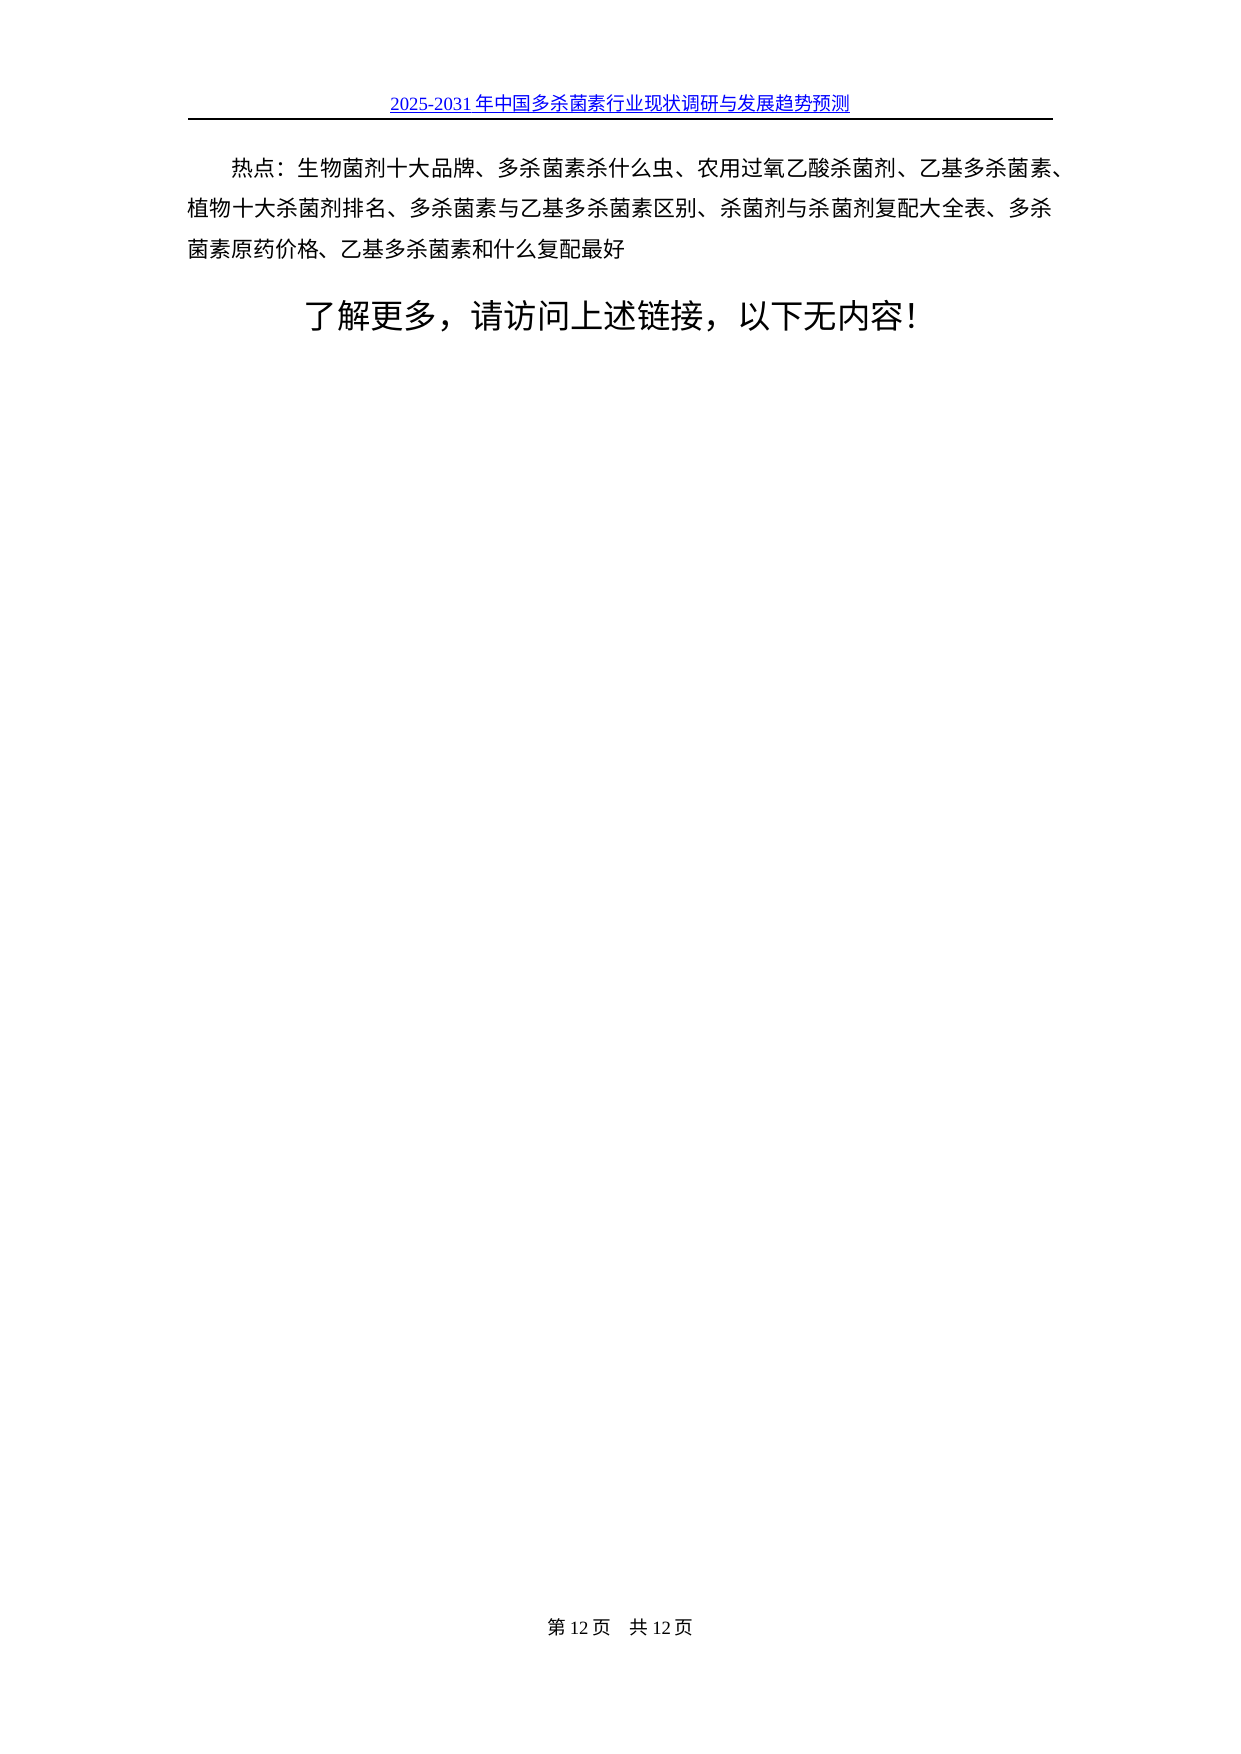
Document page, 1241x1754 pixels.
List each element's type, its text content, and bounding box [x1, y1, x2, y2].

title 了解更多，请访问上述链接，以下无内容！ [187, 282, 1053, 347]
text 热点：生物菌剂十大品牌、多杀菌素杀什么虫、农用过氧乙酸杀菌剂、乙基多杀菌素、植物十大杀菌剂排名、多杀菌素与乙基多杀菌素区别、杀菌剂与杀菌剂复配大全表、多杀菌素原药价格、乙基多杀菌素和什么复配最好 [187, 150, 1053, 264]
